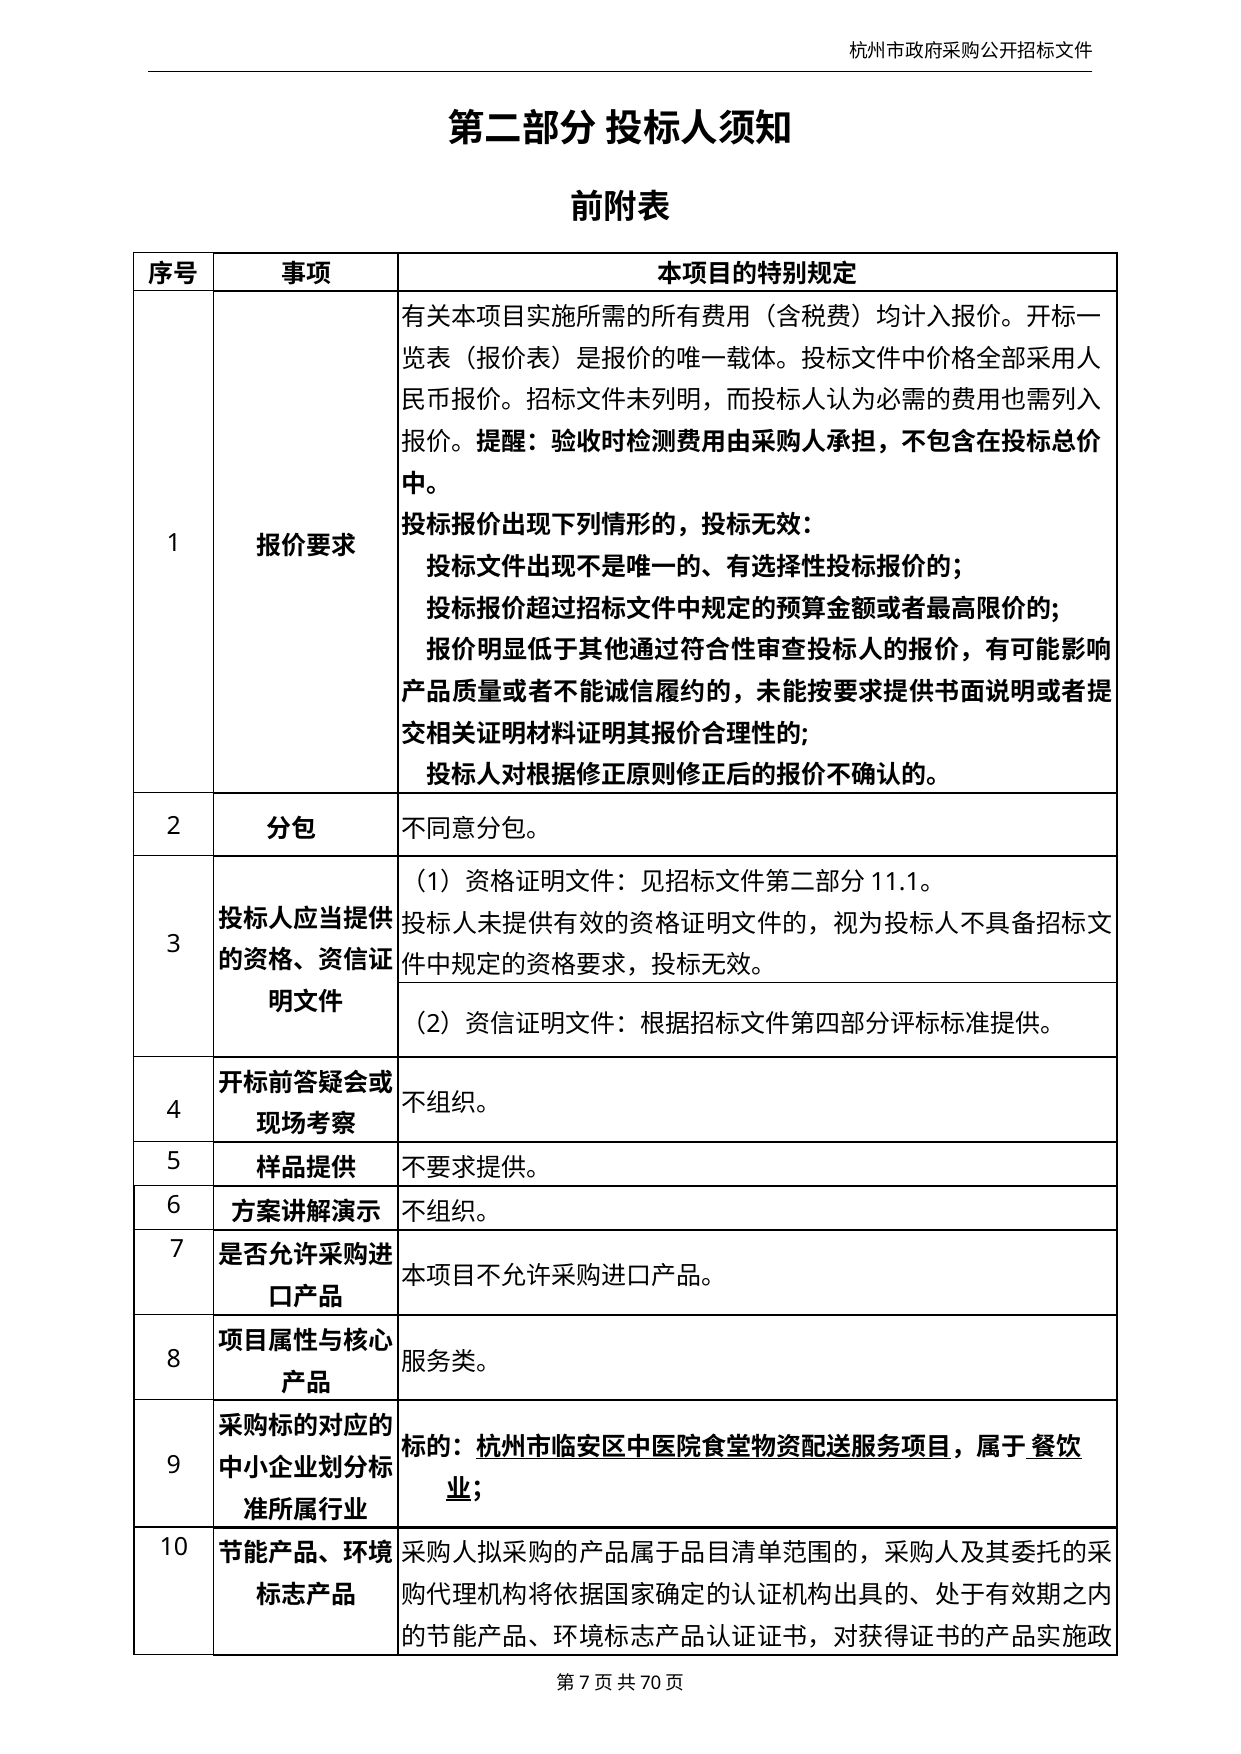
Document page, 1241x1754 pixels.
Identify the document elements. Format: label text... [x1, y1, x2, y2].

table_cell 不要求提供。 [399, 1143, 1116, 1185]
table_cell 服务类。 [399, 1316, 1116, 1399]
table_cell 5 [134, 1142, 213, 1185]
table_header 事项 [214, 254, 397, 290]
table_header 序号 [134, 253, 213, 290]
table_cell 项目属性与核心产品 [214, 1316, 397, 1399]
table_cell 节能产品、环境标志产品 [214, 1529, 397, 1653]
table_cell 标的：杭州市临安区中医院食堂物资配送服务项目，属于 餐饮业； [399, 1401, 1116, 1526]
table_cell 报价要求 [214, 292, 397, 792]
table_cell 是否允许采购进口产品 [214, 1231, 397, 1314]
table_cell 不组织。 [399, 1187, 1116, 1228]
table_cell 不同意分包。 [399, 794, 1116, 855]
table_cell 方案讲解演示 [214, 1187, 397, 1228]
table_cell 3 [134, 856, 213, 1056]
table_cell 10 [135, 1528, 213, 1653]
table_cell 样品提供 [214, 1143, 397, 1185]
table_cell 7 [135, 1230, 213, 1314]
table_cell 开标前答疑会或现场考察 [214, 1058, 397, 1141]
table_cell 采购标的对应的中小企业划分标准所属行业 [214, 1401, 397, 1526]
table_cell （1）资格证明文件：见招标文件第二部分11.1。 投标人未提供有效的资格证明文件的，视为投标人不具备招标文件中规定的资格要求，投标无效。 [399, 857, 1116, 982]
table_cell 不组织。 [399, 1058, 1116, 1141]
table_cell 8 [135, 1315, 213, 1399]
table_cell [399, 1529, 1116, 1653]
table_cell 本项目不允许采购进口产品。 [399, 1231, 1116, 1314]
table_cell 6 [135, 1186, 213, 1228]
text 第二部分 投标人须知 [148, 98, 1092, 152]
table_cell 分包 [214, 794, 397, 855]
table_cell 4 [134, 1057, 213, 1141]
table_cell 投标人应当提供的资格、资信证明文件 [214, 857, 397, 1056]
table_cell （2）资信证明文件：根据招标文件第四部分评标标准提供。 [399, 983, 1116, 1056]
table_header 本项目的特别规定 [399, 254, 1116, 290]
table_cell 1 [134, 291, 213, 792]
table_cell 2 [134, 793, 213, 855]
table_cell 9 [135, 1400, 213, 1526]
table_cell 有关本项目实施所需的所有费用（含税费）均计入报价。开标一览表（报价表）是报价的唯一载体。投标文件中价格全部采用人民币报价。招标文件未列明，而投标人认为必需的费用也需列入报价。提醒：验收时检测费用由采购人承担，不包含在投标总价中。 投标报价出现下列情形的，投标无效： 投标文件出现不是唯一的、有选择性投标报价的； 投标报价超过招标文件中规定的预算金额或者最高限价的; 报价明显低于其他通过符合性审查投标人的报价，有可能影响产品质量或者不能诚信履约的，未能按要求提供书面说明或者提交相关证明材料证明其报价合理性的; 投标人对根据修正原则修正后的报价不确认的。 [399, 292, 1116, 792]
text 前附表 [148, 179, 1092, 228]
